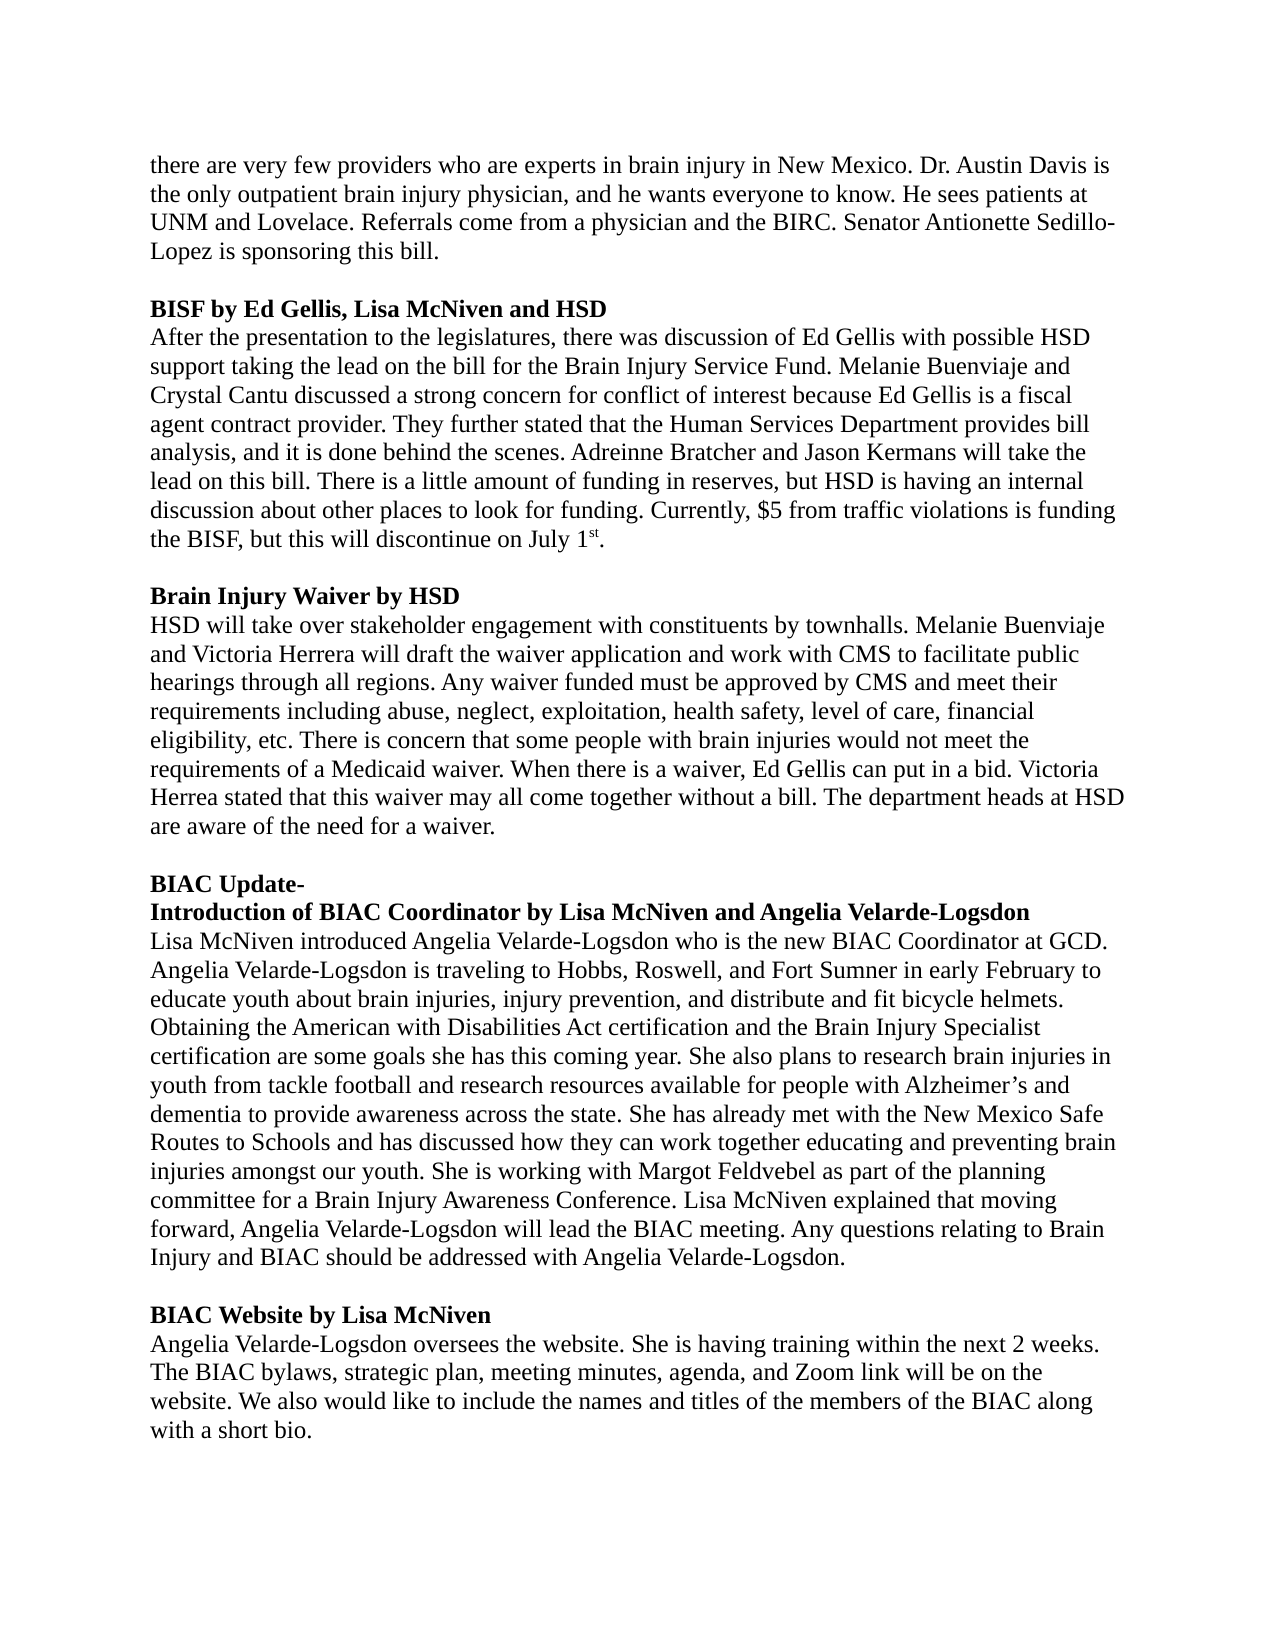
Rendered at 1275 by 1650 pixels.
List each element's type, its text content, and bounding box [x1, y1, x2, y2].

text Brain Injury Waiver by HSD [150, 581, 1125, 610]
text After the presentation to the legislatures, there was discussion of Ed Gellis with possible HSD support taking the lead on the bill for the Brain Injury Service Fund. Melanie Buenviaje and Crystal Cantu discussed a strong concern for conflict of interest because Ed Gellis is a fiscal agent contract provider. They further stated that the Human Services Department provides bill analysis, and it is done behind the scenes. Adreinne Bratcher and Jason Kermans will take the lead on this bill. There is a little amount of funding in reserves, but HSD is having an internal discussion about other places to look for funding. Currently, $5 from traffic violations is funding the BISF, but this will discontinue on July 1st. [150, 322, 1125, 552]
text HSD will take over stakeholder engagement with constituents by townhalls. Melanie Buenviaje and Victoria Herrera will draft the waiver application and work with CMS to facilitate public hearings through all regions. Any waiver funded must be approved by CMS and meet their requirements including abuse, neglect, exploitation, health safety, level of care, financial eligibility, etc. There is concern that some people with brain injuries would not meet the requirements of a Medicaid waiver. When there is a waiver, Ed Gellis can put in a bid. Victoria Herrea stated that this waiver may all come together without a bill. The department heads at HSD are aware of the need for a waiver. [150, 610, 1125, 840]
text BIAC Website by Lisa McNiven [150, 1300, 1125, 1329]
text Lisa McNiven introduced Angelia Velarde-Logsdon who is the new BIAC Coordinator at GCD. Angelia Velarde-Logsdon is traveling to Hobbs, Roswell, and Fort Sumner in early February to educate youth about brain injuries, injury prevention, and distribute and fit bicycle helmets. Obtaining the American with Disabilities Act certification and the Brain Injury Specialist certification are some goals she has this coming year. She also plans to research brain injuries in youth from tackle football and research resources available for people with Alzheimer’s and dementia to provide awareness across the state. She has already met with the New Mexico Safe Routes to Schools and has discussed how they can work together educating and preventing brain injuries amongst our youth. She is working with Margot Feldvebel as part of the planning committee for a Brain Injury Awareness Conference. Lisa McNiven explained that moving forward, Angelia Velarde-Logsdon will lead the BIAC meeting. Any questions relating to Brain Injury and BIAC should be addressed with Angelia Velarde-Logsdon. [150, 926, 1125, 1271]
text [150, 150, 1125, 265]
text BISF by Ed Gellis, Lisa McNiven and HSD [150, 294, 1125, 322]
text BIAC Update- [150, 869, 1125, 897]
text Angelia Velarde-Logsdon oversees the website. She is having training within the next 2 weeks. The BIAC bylaws, strategic plan, meeting minutes, agenda, and Zoom link will be on the website. We also would like to include the names and titles of the members of the BIAC along with a short bio. [150, 1329, 1125, 1444]
text Introduction of BIAC Coordinator by Lisa McNiven and Angelia Velarde-Logsdon [150, 897, 1125, 926]
